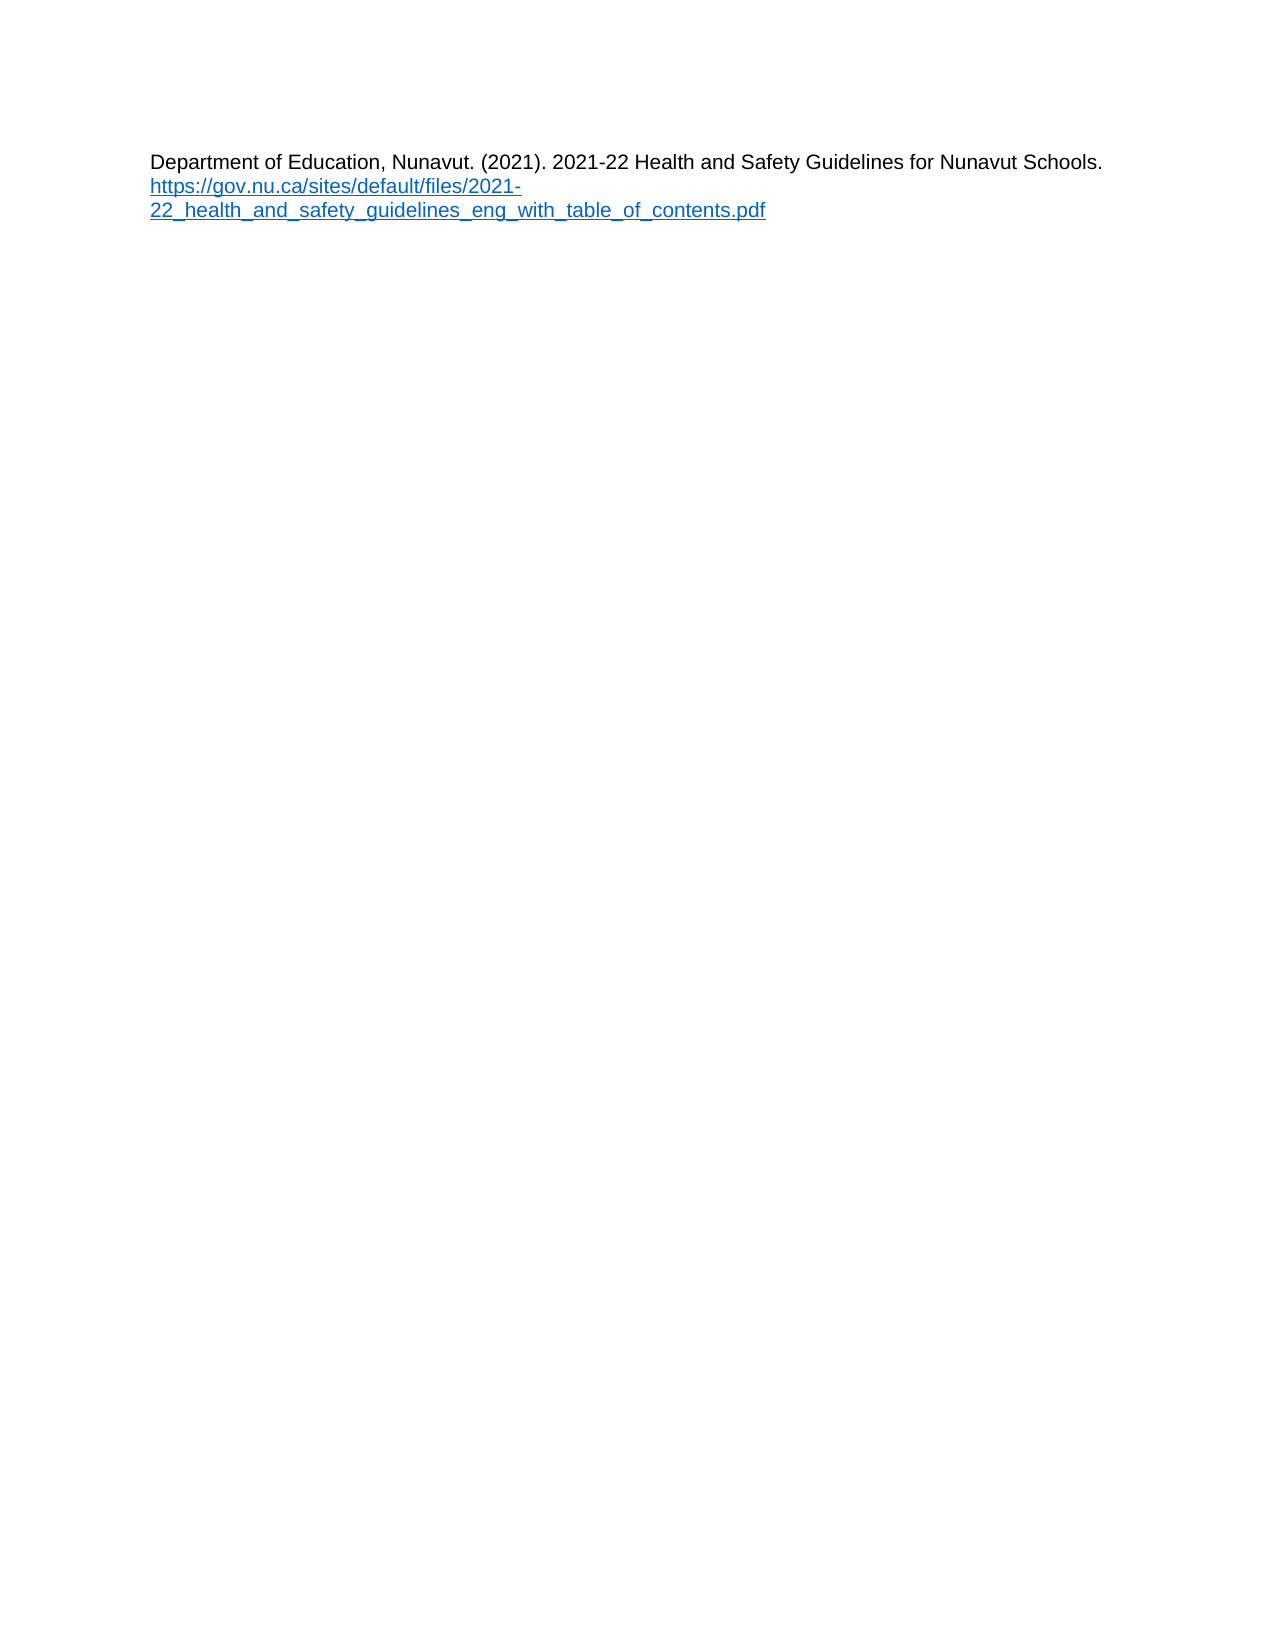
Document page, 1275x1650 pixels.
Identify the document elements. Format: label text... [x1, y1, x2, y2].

text Department of Education, Nunavut. (2021). 2021-22 Health and Safety Guidelines for Nunavut Schools. https://gov.nu.ca/sites/default/files/2021-22_health_and_safety_guidelines_eng_with_table_of_contents.pdf [150, 150, 1125, 222]
